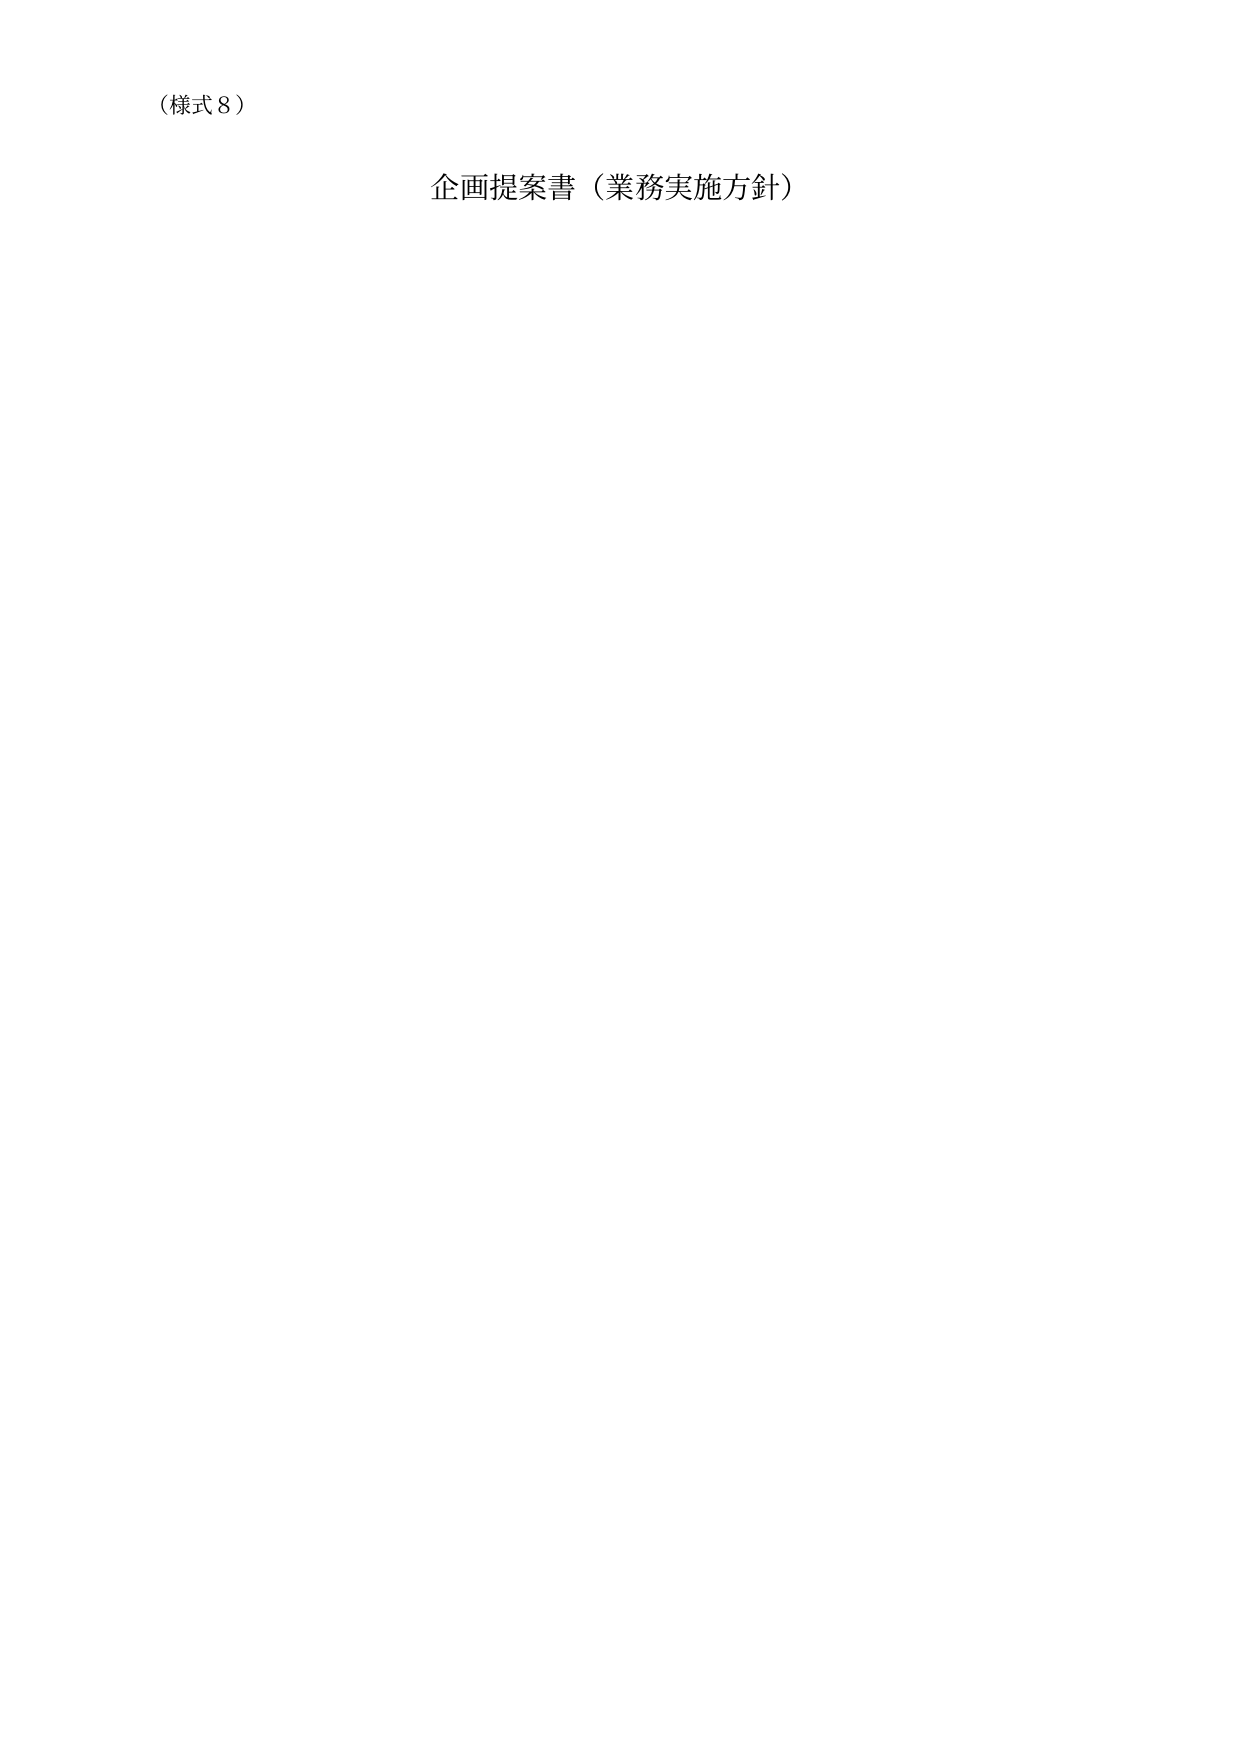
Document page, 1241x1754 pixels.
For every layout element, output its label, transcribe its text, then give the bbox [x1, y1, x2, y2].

text 企画提案書（業務実施方針） [148, 164, 1092, 206]
